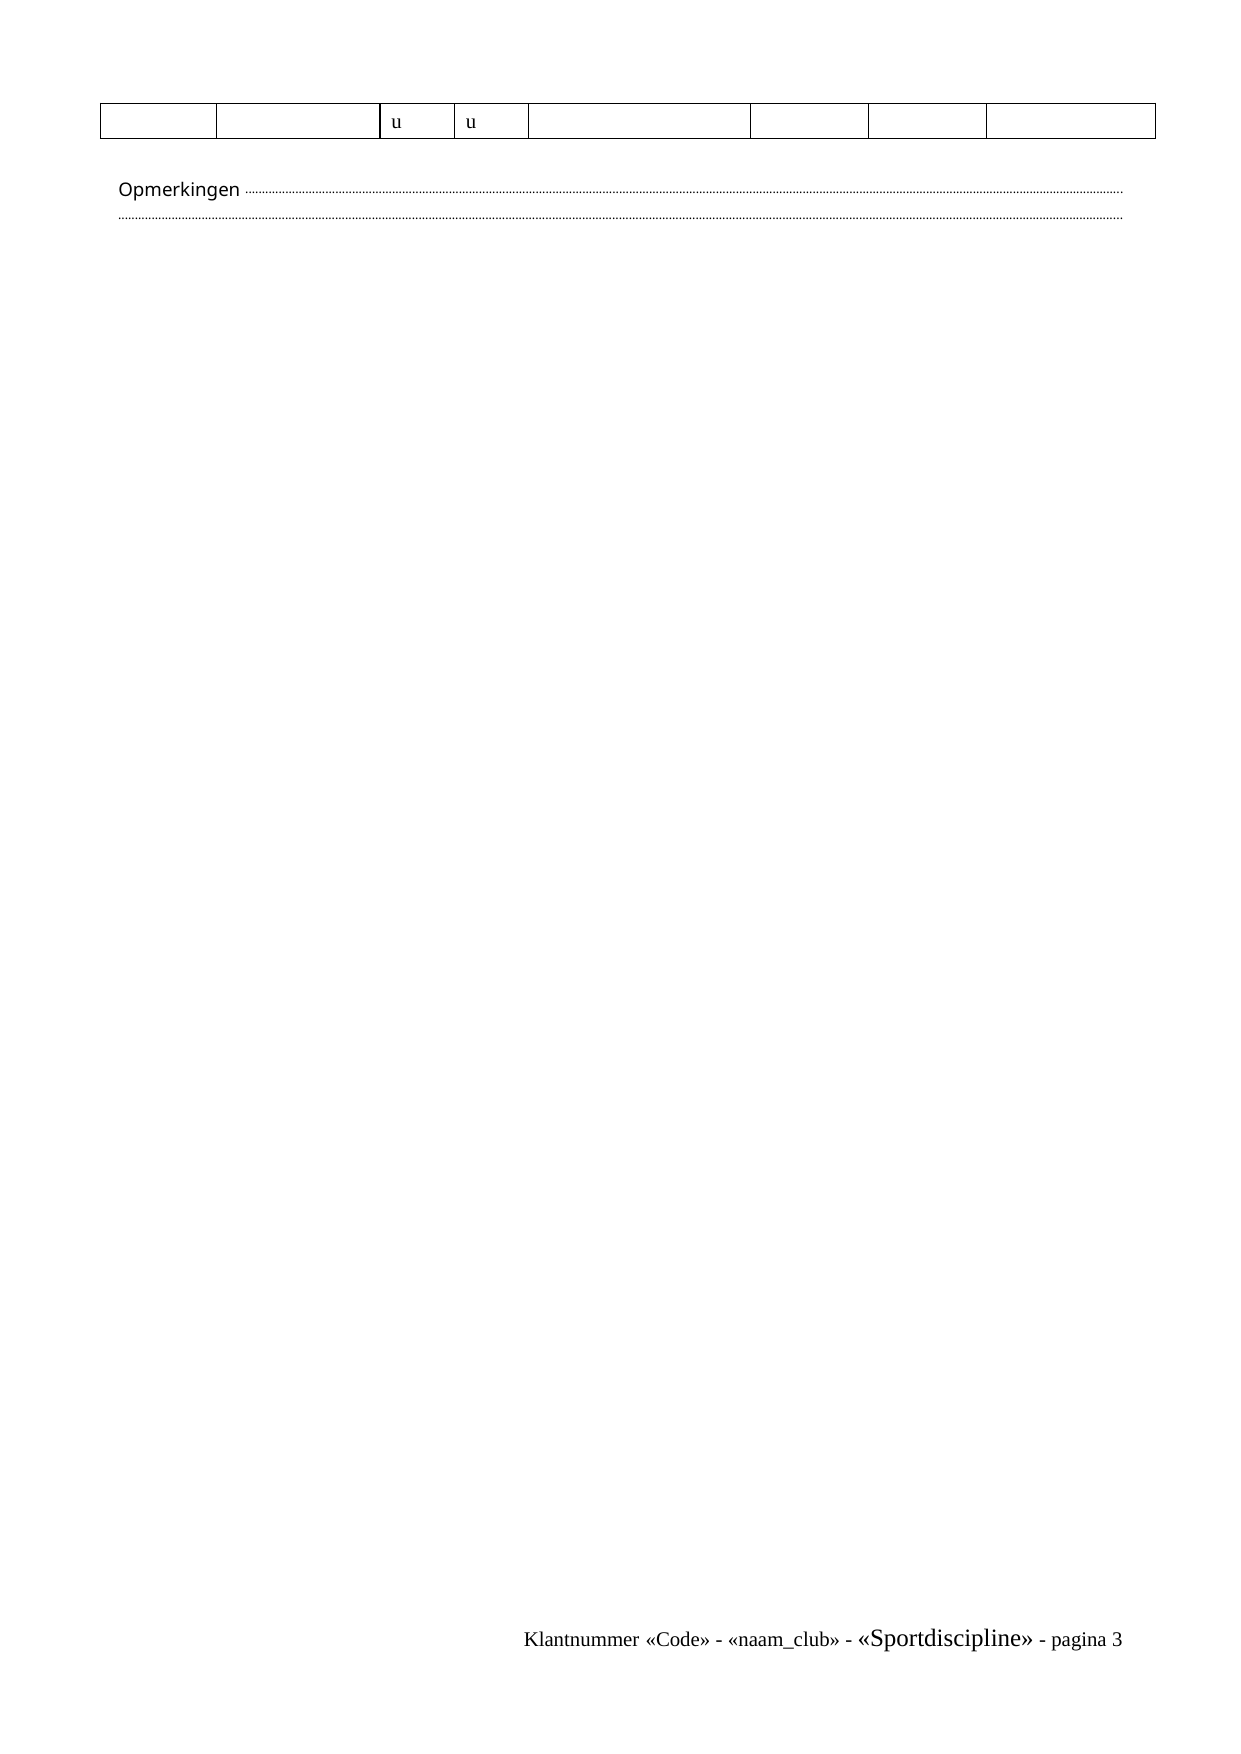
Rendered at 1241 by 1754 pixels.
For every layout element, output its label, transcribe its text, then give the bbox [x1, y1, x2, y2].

table_cell u [455, 104, 528, 138]
text Opmerkingen [118, 176, 1122, 202]
table_cell u [381, 104, 454, 138]
table_cell [751, 104, 868, 138]
table_cell [869, 104, 986, 138]
table_cell [529, 104, 750, 138]
table_cell [101, 104, 216, 138]
table_cell [987, 104, 1155, 138]
table_cell [217, 104, 379, 138]
